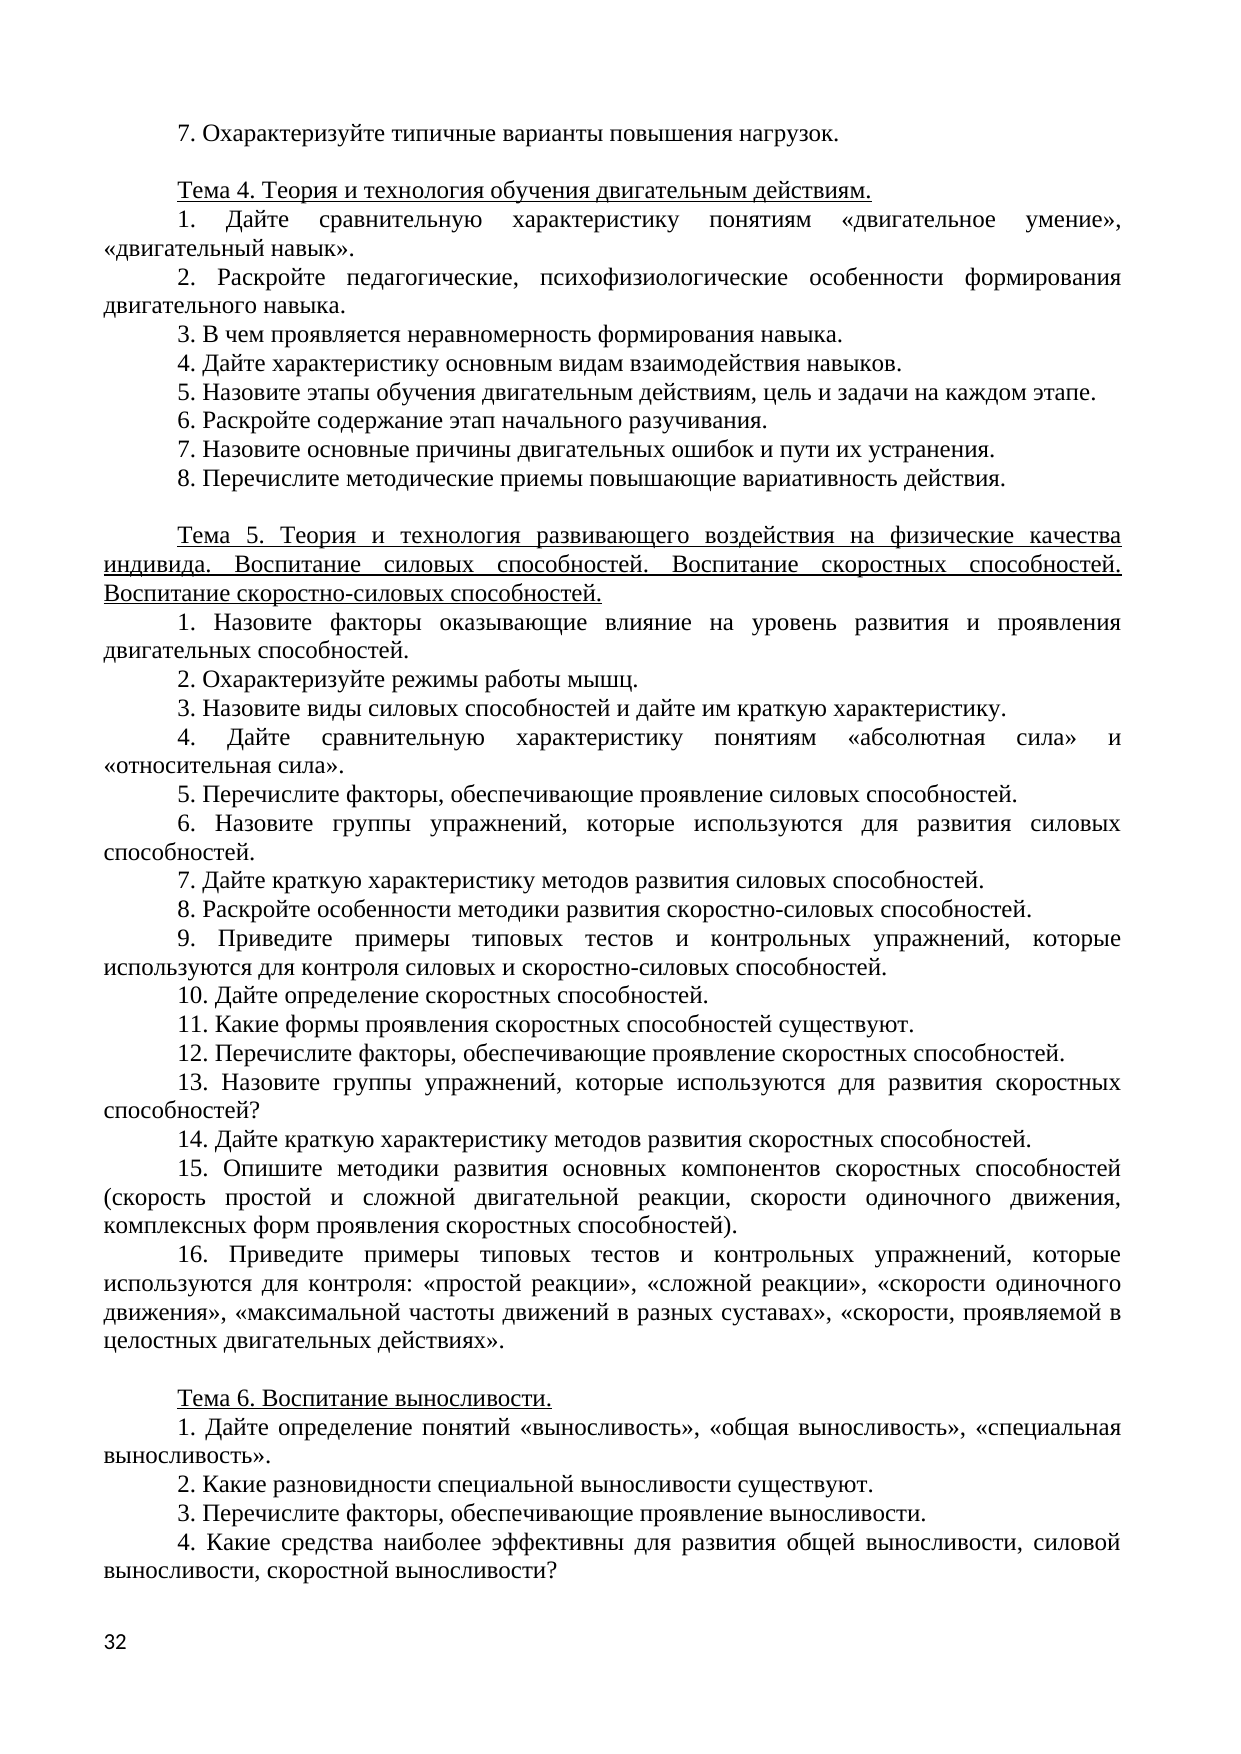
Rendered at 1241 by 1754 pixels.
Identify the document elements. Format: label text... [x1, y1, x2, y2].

text 3. Перечислите факторы, обеспечивающие проявление выносливости. [103, 1498, 1122, 1527]
text 1. Назовите факторы оказывающие влияние на уровень развития и проявления двигательных способностей. [103, 607, 1122, 664]
text 7. Дайте краткую характеристику методов развития силовых способностей. [103, 866, 1122, 894]
text 8. Перечислите методические приемы повышающие вариативность действия. [103, 463, 1122, 492]
text 2. Раскройте педагогические, психофизиологические особенности формирования двигательного навыка. [103, 262, 1122, 319]
text 16. Приведите примеры типовых тестов и контрольных упражнений, которые используются для контроля: «простой реакции», «сложной реакции», «скорости одиночного движения», «максимальной частоты движений в разных суставах», «скорости, проявляемой в целостных двигательных действиях». [103, 1239, 1122, 1354]
text 14. Дайте краткую характеристику методов развития скоростных способностей. [103, 1124, 1122, 1153]
text Тема 4. Теория и технология обучения двигательным действиям. [103, 176, 1122, 204]
text 1. Дайте определение понятий «выносливость», «общая выносливость», «специальная выносливость». [103, 1412, 1122, 1469]
text 1. Дайте сравнительную характеристику понятиям «двигательное умение», «двигательный навык». [103, 204, 1122, 262]
text 11. Какие формы проявления скоростных способностей существуют. [103, 1009, 1122, 1038]
text 2. Охарактеризуйте режимы работы мышц. [103, 664, 1122, 693]
text 6. Назовите группы упражнений, которые используются для развития силовых способностей. [103, 808, 1122, 866]
text 10. Дайте определение скоростных способностей. [103, 981, 1122, 1009]
text 9. Приведите примеры типовых тестов и контрольных упражнений, которые используются для контроля силовых и скоростно-силовых способностей. [103, 923, 1122, 981]
text 13. Назовите группы упражнений, которые используются для развития скоростных способностей? [103, 1067, 1122, 1124]
text 3. В чем проявляется неравномерность формирования навыка. [103, 319, 1122, 348]
text 12. Перечислите факторы, обеспечивающие проявление скоростных способностей. [103, 1038, 1122, 1067]
text 4. Дайте сравнительную характеристику понятиям «абсолютная сила» и «относительная сила». [103, 722, 1122, 779]
text Тема 6. Воспитание выносливости. [103, 1383, 1122, 1412]
text Тема 5. Теория и технология развивающего воздействия на физические качества индивида. Воспитание силовых способностей. Воспитание скоростных способностей. Воспитание скоростно-силовых способностей. [103, 575, 1122, 607]
text 3. Назовите виды силовых способностей и дайте им краткую характеристику. [103, 693, 1122, 722]
text Тема 5. Теория и технология развивающего воздействия на физические качества индивида. Воспитание силовых способностей. Воспитание скоростных способностей. Воспитание скоростно-силовых способностей. [103, 521, 1122, 574]
text 5. Назовите этапы обучения двигательным действиям, цель и задачи на каждом этапе. [103, 377, 1122, 406]
text 6. Раскройте содержание этап начального разучивания. [103, 406, 1122, 434]
text 15. Опишите методики развития основных компонентов скоростных способностей (скорость простой и сложной двигательной реакции, скорости одиночного движения, комплексных форм проявления скоростных способностей). [103, 1153, 1122, 1239]
text 7. Охарактеризуйте типичные варианты повышения нагрузок. [103, 118, 1122, 147]
text 5. Перечислите факторы, обеспечивающие проявление силовых способностей. [103, 779, 1122, 808]
text 4. Какие средства наиболее эффективны для развития общей выносливости, силовой выносливости, скоростной выносливости? [103, 1527, 1122, 1584]
text 2. Какие разновидности специальной выносливости существуют. [103, 1469, 1122, 1498]
text 7. Назовите основные причины двигательных ошибок и пути их устранения. [103, 434, 1122, 463]
text 4. Дайте характеристику основным видам взаимодействия навыков. [103, 348, 1122, 377]
text 8. Раскройте особенности методики развития скоростно-силовых способностей. [103, 894, 1122, 923]
